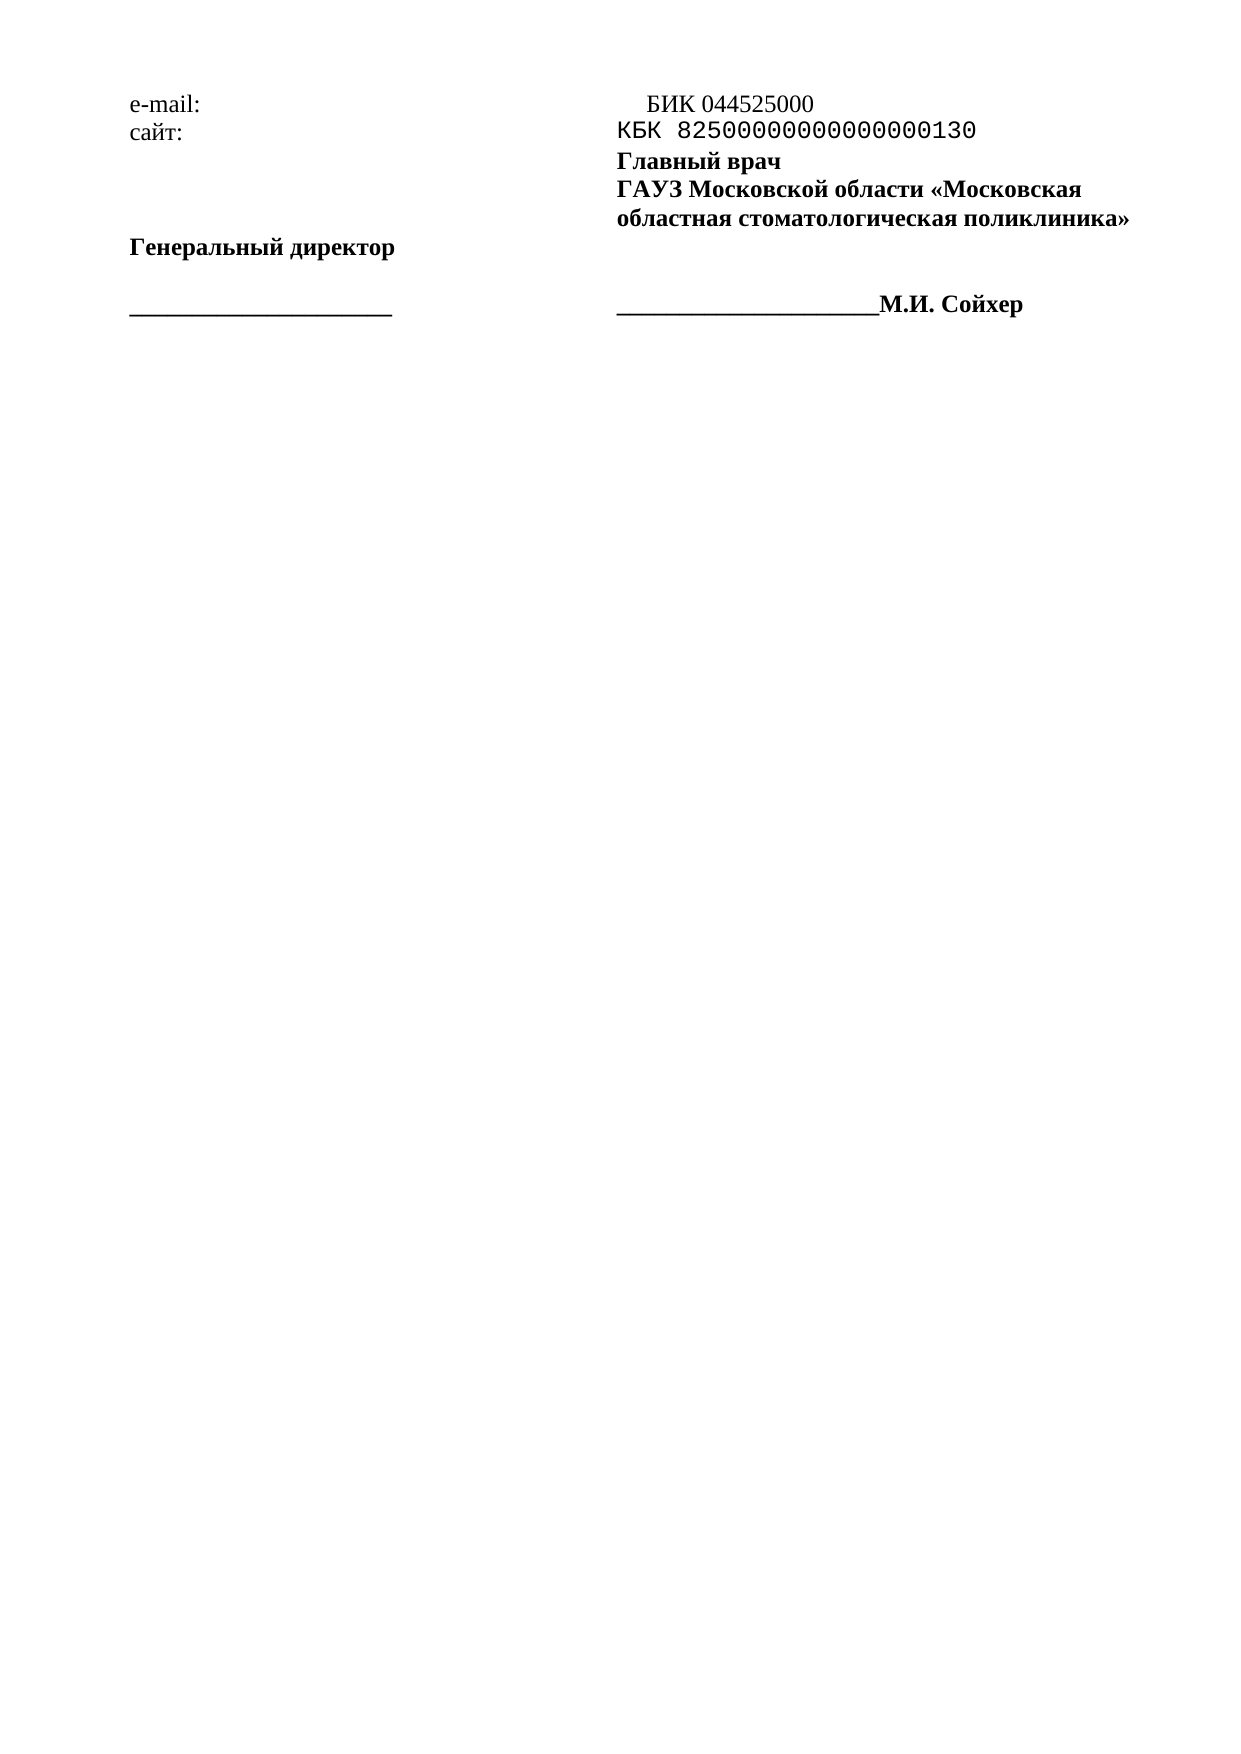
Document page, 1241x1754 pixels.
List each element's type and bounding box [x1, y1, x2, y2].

table_header [107, 89, 1181, 319]
